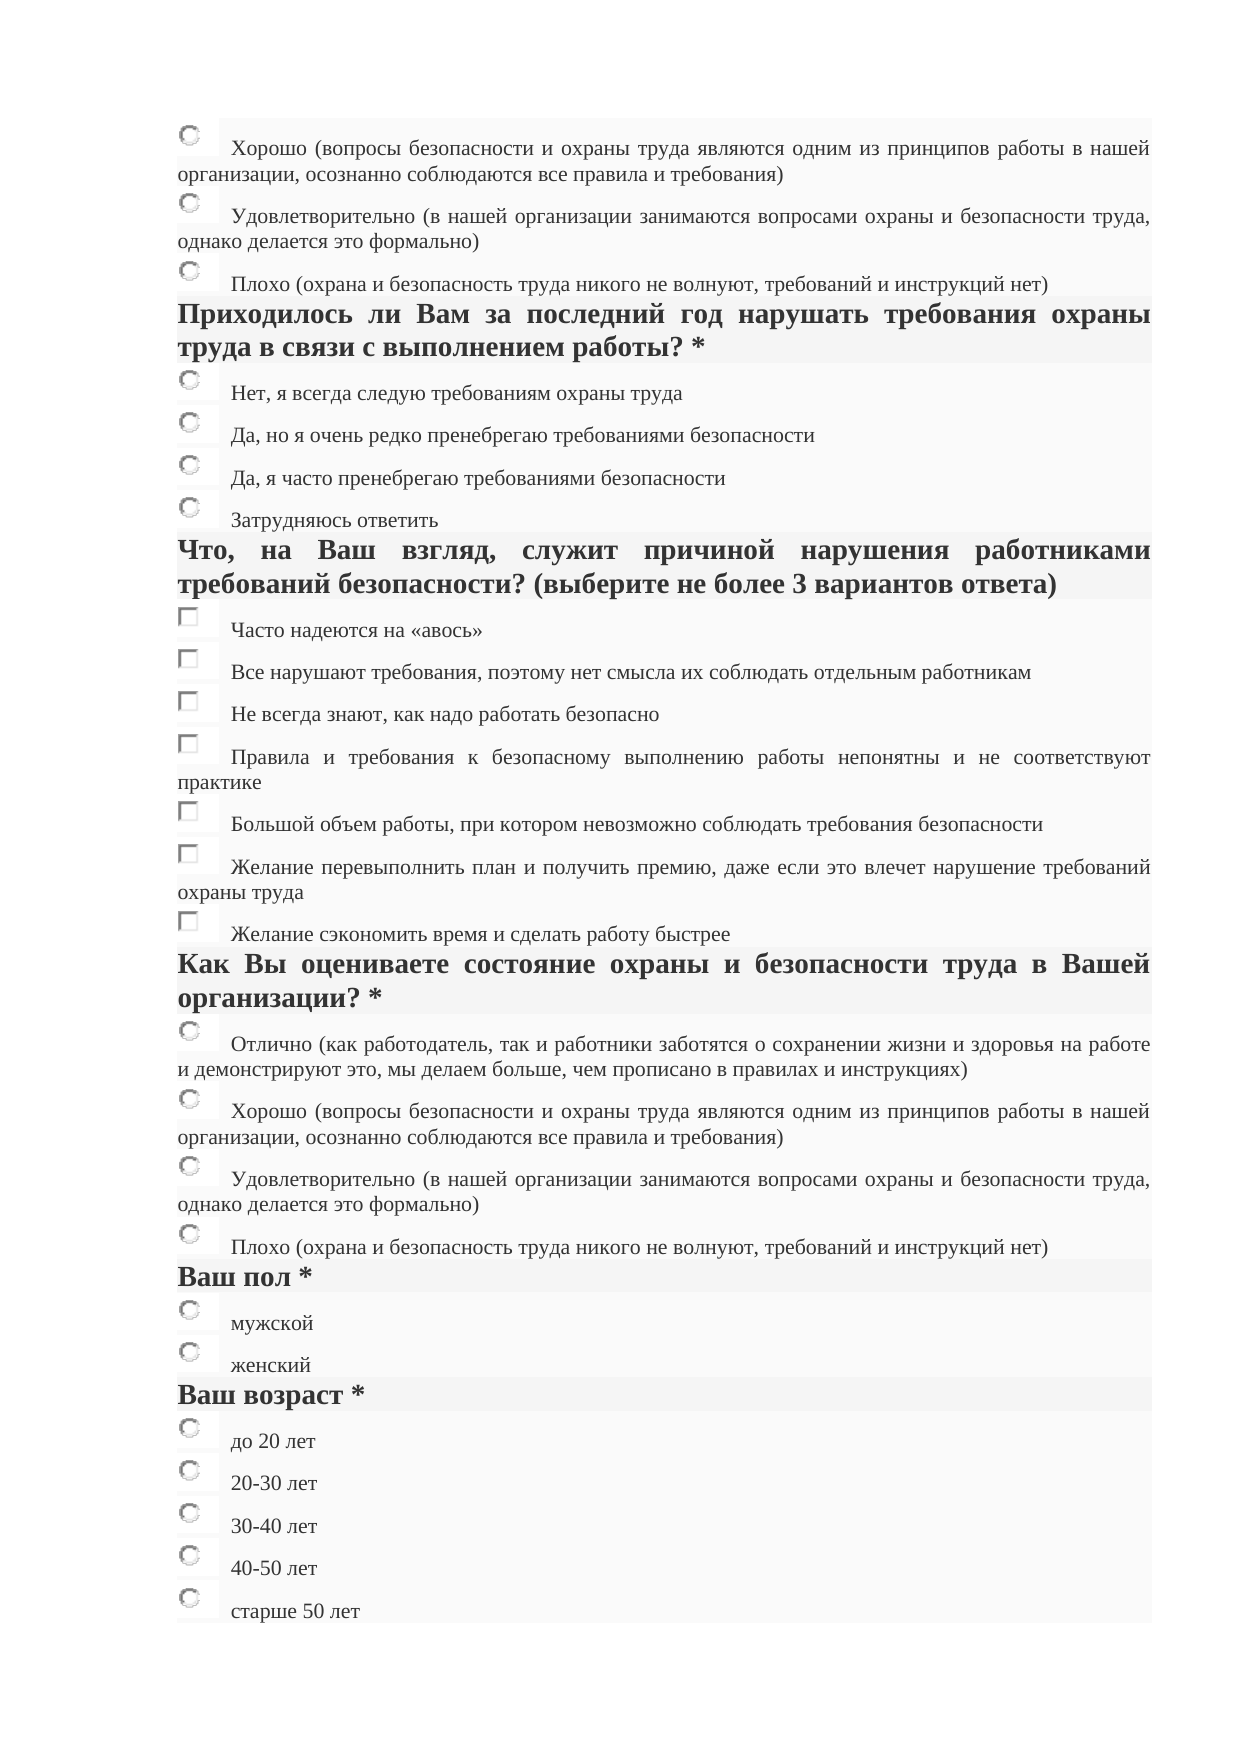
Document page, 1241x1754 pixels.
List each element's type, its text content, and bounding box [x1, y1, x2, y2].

text Все нарушают требования, поэтому нет смысла их соблюдать отдельным работникам [177, 642, 1152, 684]
text Как Вы оцениваете состояние охраны и безопасности труда в Вашей организации? * [177, 947, 1152, 1014]
text Ваш пол * [177, 1259, 1152, 1292]
text Ваш возраст * [177, 1377, 1152, 1411]
text Плохо (охрана и безопасность труда никого не волнуют, требований и инструкций нет) [177, 253, 1152, 296]
text 40-50 лет [177, 1538, 1152, 1580]
text Желание сэкономить время и сделать работу быстрее [177, 904, 1152, 947]
text Плохо (охрана и безопасность труда никого не волнуют, требований и инструкций нет) [177, 1217, 1152, 1259]
text Удовлетворительно (в нашей организации занимаются вопросами охраны и безопасности труда, однако делается это формально) [177, 186, 1152, 253]
text Что, на Ваш взгляд, служит причиной нарушения работниками требований безопасности? (выберите не более 3 вариантов ответа) [177, 532, 1152, 599]
text Хорошо (вопросы безопасности и охраны труда являются одним из принципов работы в нашей организации, осознанно соблюдаются все правила и требования) [177, 1081, 1152, 1149]
text 30-40 лет [177, 1496, 1152, 1538]
text 20-30 лет [177, 1453, 1152, 1496]
text до 20 лет [177, 1411, 1152, 1453]
text старше 50 лет [177, 1580, 1152, 1623]
text Да, но я очень редко пренебрегаю требованиями безопасности [177, 405, 1152, 448]
text Нет, я всегда следую требованиям охраны труда [177, 363, 1152, 405]
text Правила и требования к безопасному выполнению работы непонятны и не соответствуют практике Большой объем работы, при котором невозможно соблюдать требования безопасности [177, 727, 1152, 837]
text Да, я часто пренебрегаю требованиями безопасности [177, 448, 1152, 490]
text Часто надеются на «авось» [177, 599, 1152, 642]
text Затрудняюсь ответить [177, 490, 1152, 532]
text Приходилось ли Вам за последний год нарушать требования охраны труда в связи с выполнением работы? * [177, 296, 1152, 363]
text Отлично (как работодатель, так и работники заботятся о сохранении жизни и здоровья на работе и демонстрируют это, мы делаем больше, чем прописано в правилах и инструкциях) [177, 1014, 1152, 1081]
text женский [177, 1335, 1152, 1377]
text мужской [177, 1292, 1152, 1335]
text Не всегда знают, как надо работать безопасно [177, 684, 1152, 727]
text Желание перевыполнить план и получить премию, даже если это влечет нарушение требований охраны труда [177, 837, 1152, 904]
text Удовлетворительно (в нашей организации занимаются вопросами охраны и безопасности труда, однако делается это формально) [177, 1149, 1152, 1217]
text Хорошо (вопросы безопасности и охраны труда являются одним из принципов работы в нашей организации, осознанно соблюдаются все правила и требования) [177, 118, 1152, 186]
